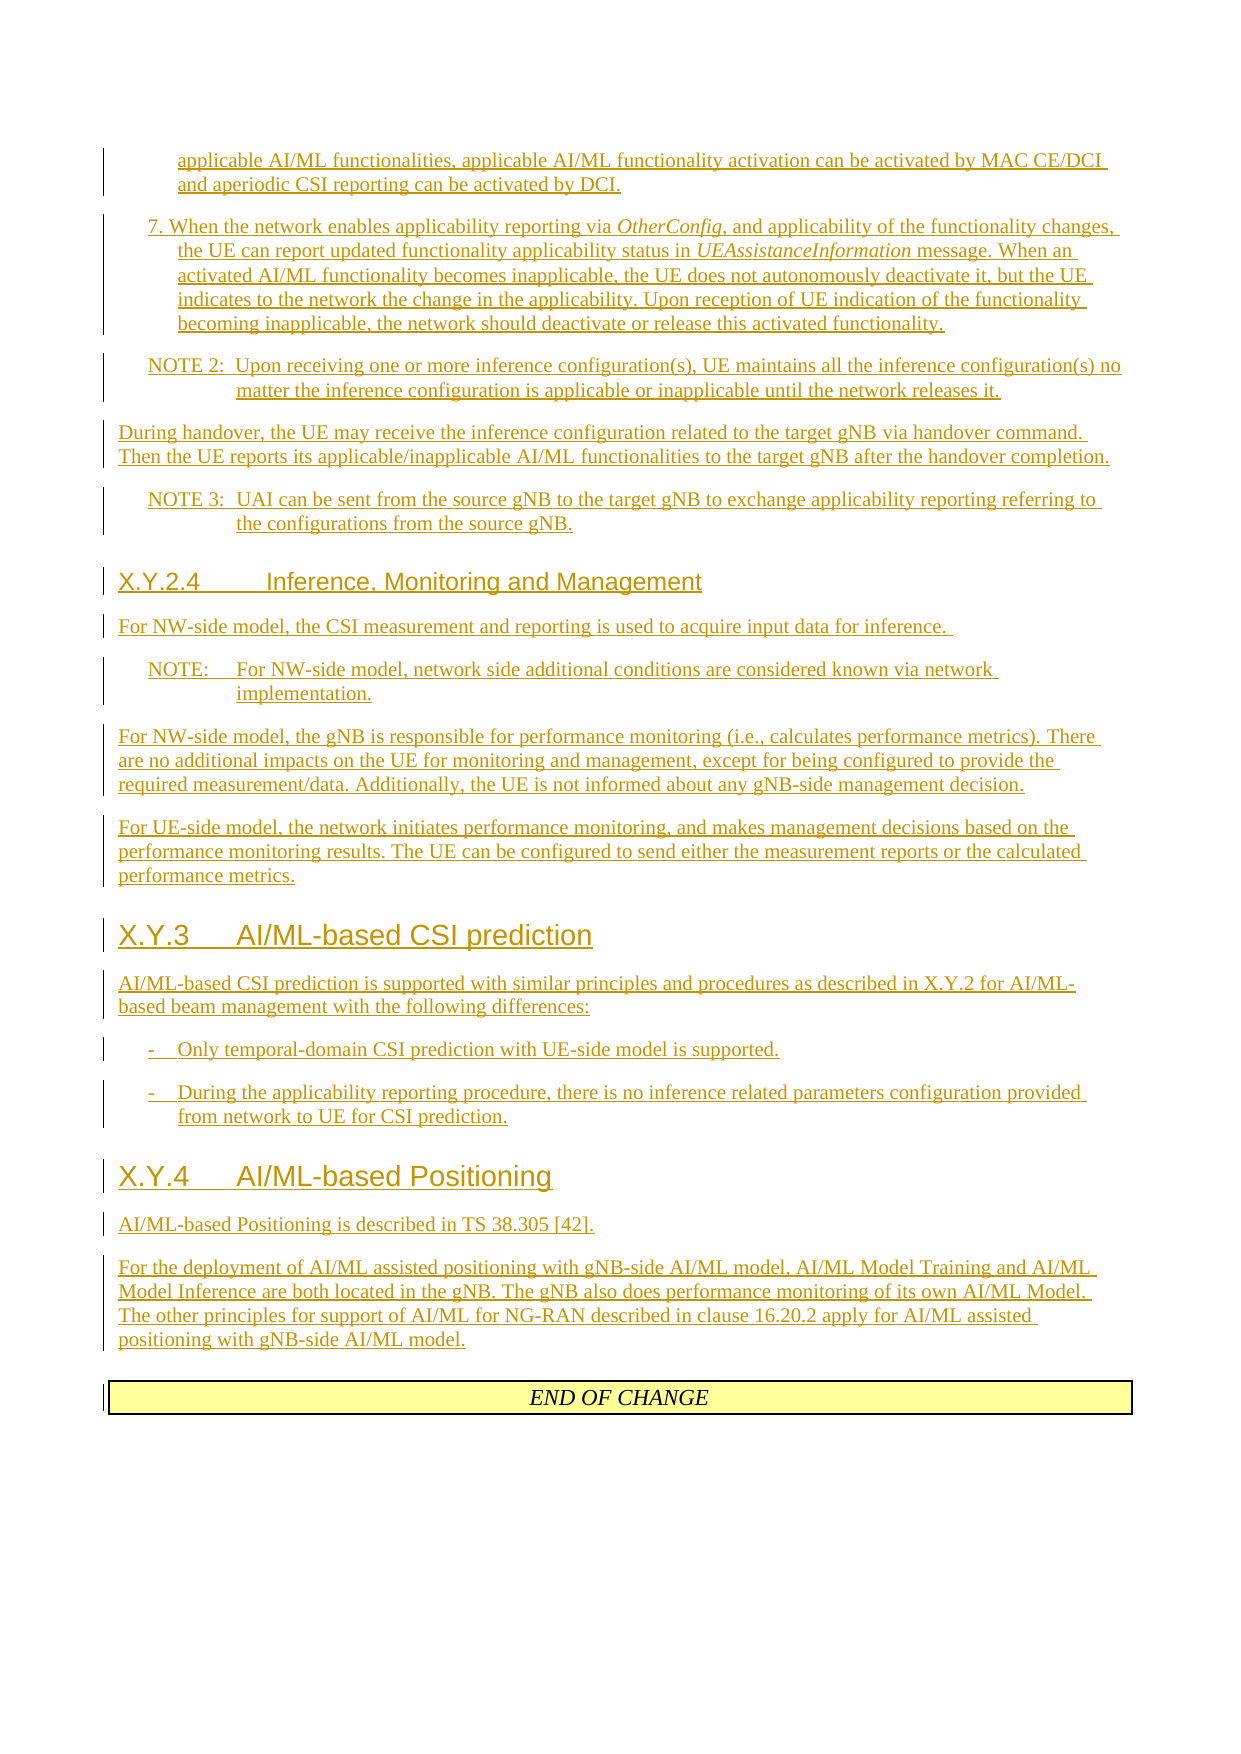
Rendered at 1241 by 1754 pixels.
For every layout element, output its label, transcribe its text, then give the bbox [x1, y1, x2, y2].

text END OF CHANGE [110, 1382, 1131, 1413]
